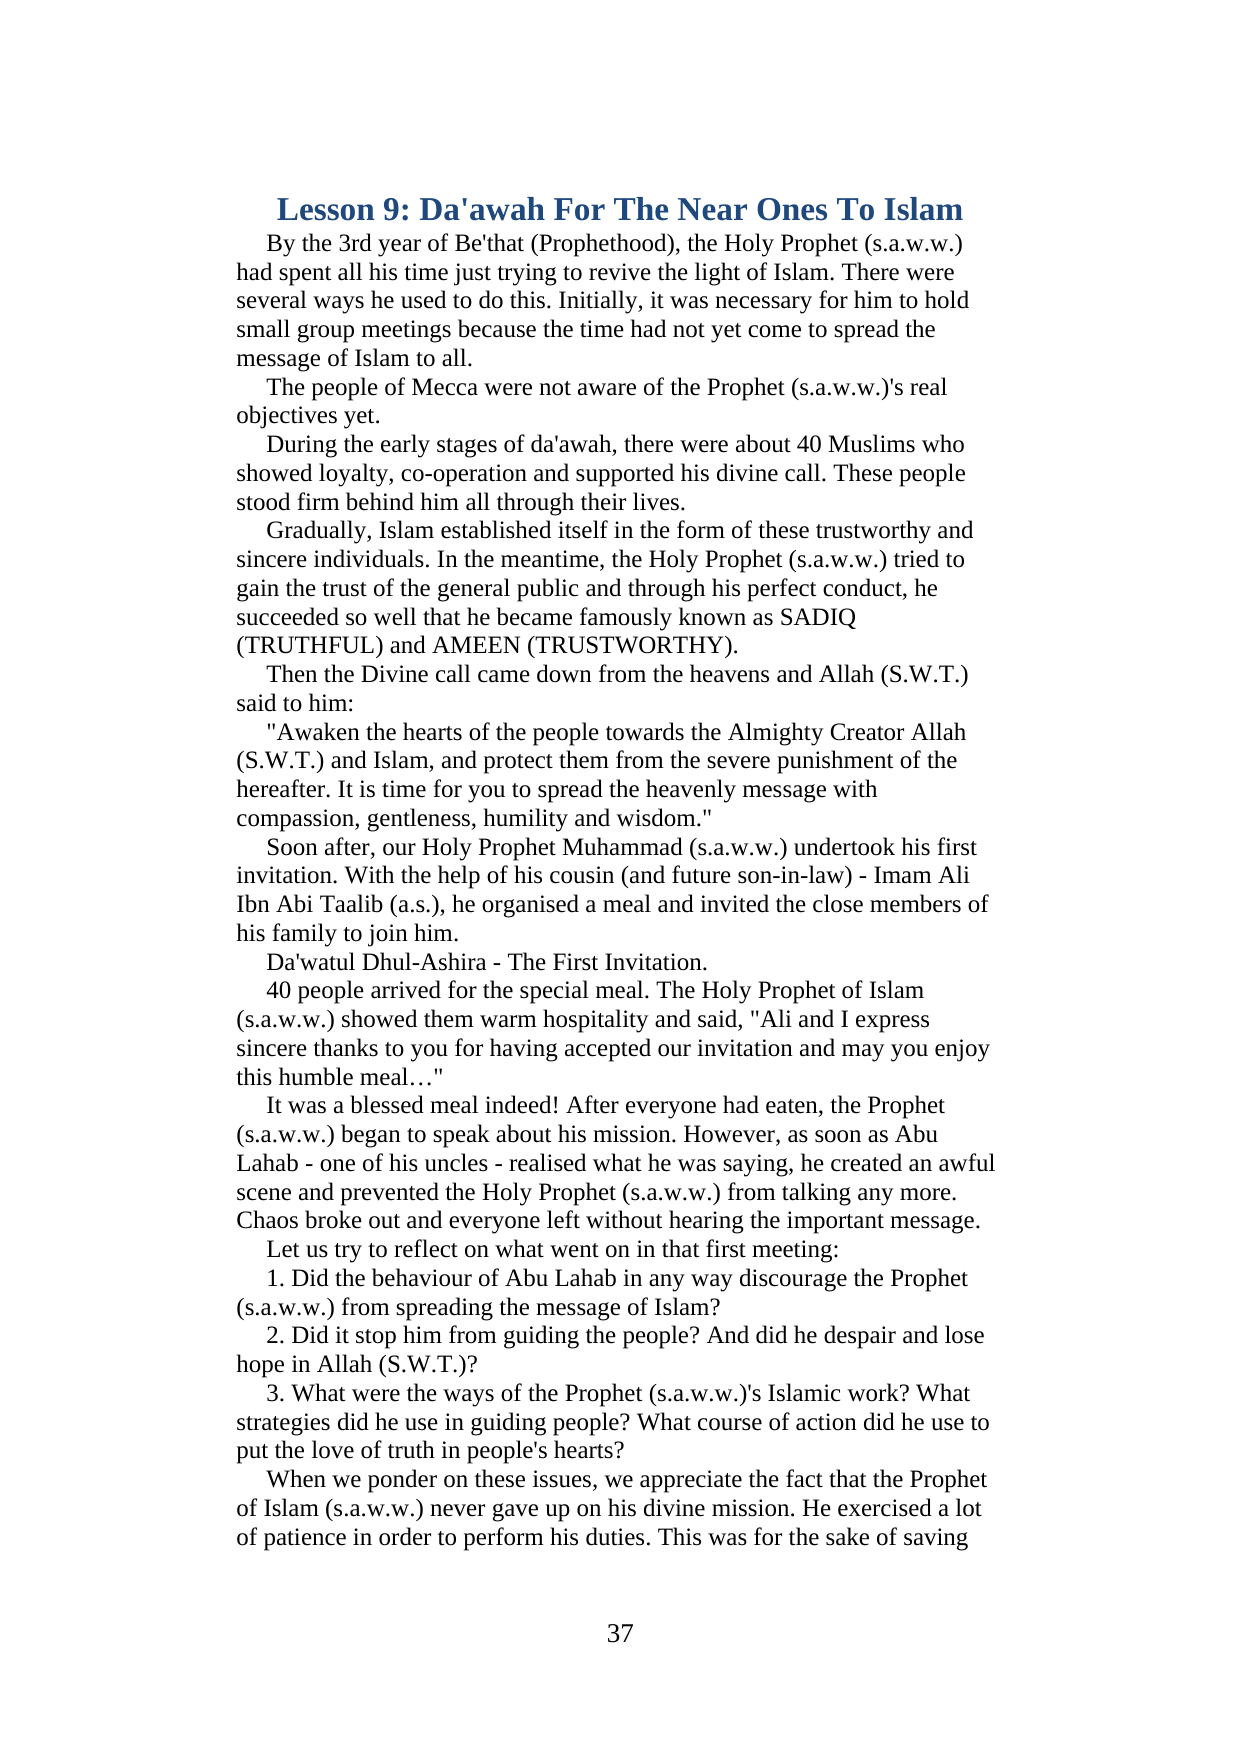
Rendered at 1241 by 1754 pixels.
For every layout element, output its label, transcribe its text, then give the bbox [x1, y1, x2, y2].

text Gradually, Islam established itself in the form of these trustworthy and sincere individuals. In the meantime, the Holy Prophet (s.a.w.w.) tried to gain the trust of the general public and through his perfect conduct, he succeeded so well that he became famously known as SADIQ (TRUTHFUL) and AMEEN (TRUSTWORTHY). [236, 516, 1004, 659]
text Then the Divine call came down from the heavens and Allah (S.W.T.) said to him: [236, 659, 1004, 717]
text By the 3rd year of Be'that (Prophethood), the Holy Prophet (s.a.w.w.) had spent all his time just trying to revive the light of Islam. There were several ways he used to do this. Initially, it was necessary for him to hold small group meetings because the time had not yet come to spread the message of Islam to all. [236, 228, 1004, 372]
text 3. What were the ways of the Prophet (s.a.w.w.)'s Islamic work? What strategies did he use in guiding people? What course of action did he use to put the love of truth in people's hearts? [236, 1378, 1004, 1464]
text "Awaken the hearts of the people towards the Almighty Creator Allah (S.W.T.) and Islam, and protect them from the severe punishment of the hereafter. It is time for you to spread the heavenly message with compassion, gentleness, humility and wisdom." [236, 717, 1004, 832]
subtitle Lesson 9: Da'awah For The Near Ones To Islam [236, 190, 1004, 228]
text During the early stages of da'awah, there were about 40 Muslims who showed loyalty, co-operation and supported his divine call. These people stood firm behind him all through their lives. [236, 429, 1004, 516]
text The people of Mecca were not aware of the Prophet (s.a.w.w.)'s real objectives yet. [236, 372, 1004, 429]
text Let us try to reflect on what went on in that first meeting: [236, 1234, 1004, 1263]
text 40 people arrived for the special meal. The Holy Prophet of Islam (s.a.w.w.) showed them warm hospitality and said, "Ali and I express sincere thanks to you for having accepted our invitation and may you enjoy this humble meal…" [236, 976, 1004, 1091]
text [236, 1464, 1004, 1551]
text Soon after, our Holy Prophet Muhammad (s.a.w.w.) undertook his first invitation. With the help of his cousin (and future son-in-law) - Imam Ali Ibn Abi Taalib (a.s.), he organised a meal and invited the close members of his family to join him. [236, 832, 1004, 947]
text Da'watul Dhul-Ashira - The First Invitation. [236, 947, 1004, 976]
text 1. Did the behaviour of Abu Lahab in any way discourage the Prophet (s.a.w.w.) from spreading the message of Islam? [236, 1263, 1004, 1321]
text 2. Did it stop him from guiding the people? And did he despair and lose hope in Allah (S.W.T.)? [236, 1321, 1004, 1378]
text It was a blessed meal indeed! After everyone had eaten, the Prophet (s.a.w.w.) began to speak about his mission. However, as soon as Abu Lahab - one of his uncles - realised what he was saying, he created an awful scene and prevented the Holy Prophet (s.a.w.w.) from talking any more. Chaos broke out and everyone left without hearing the important message. [236, 1091, 1004, 1234]
